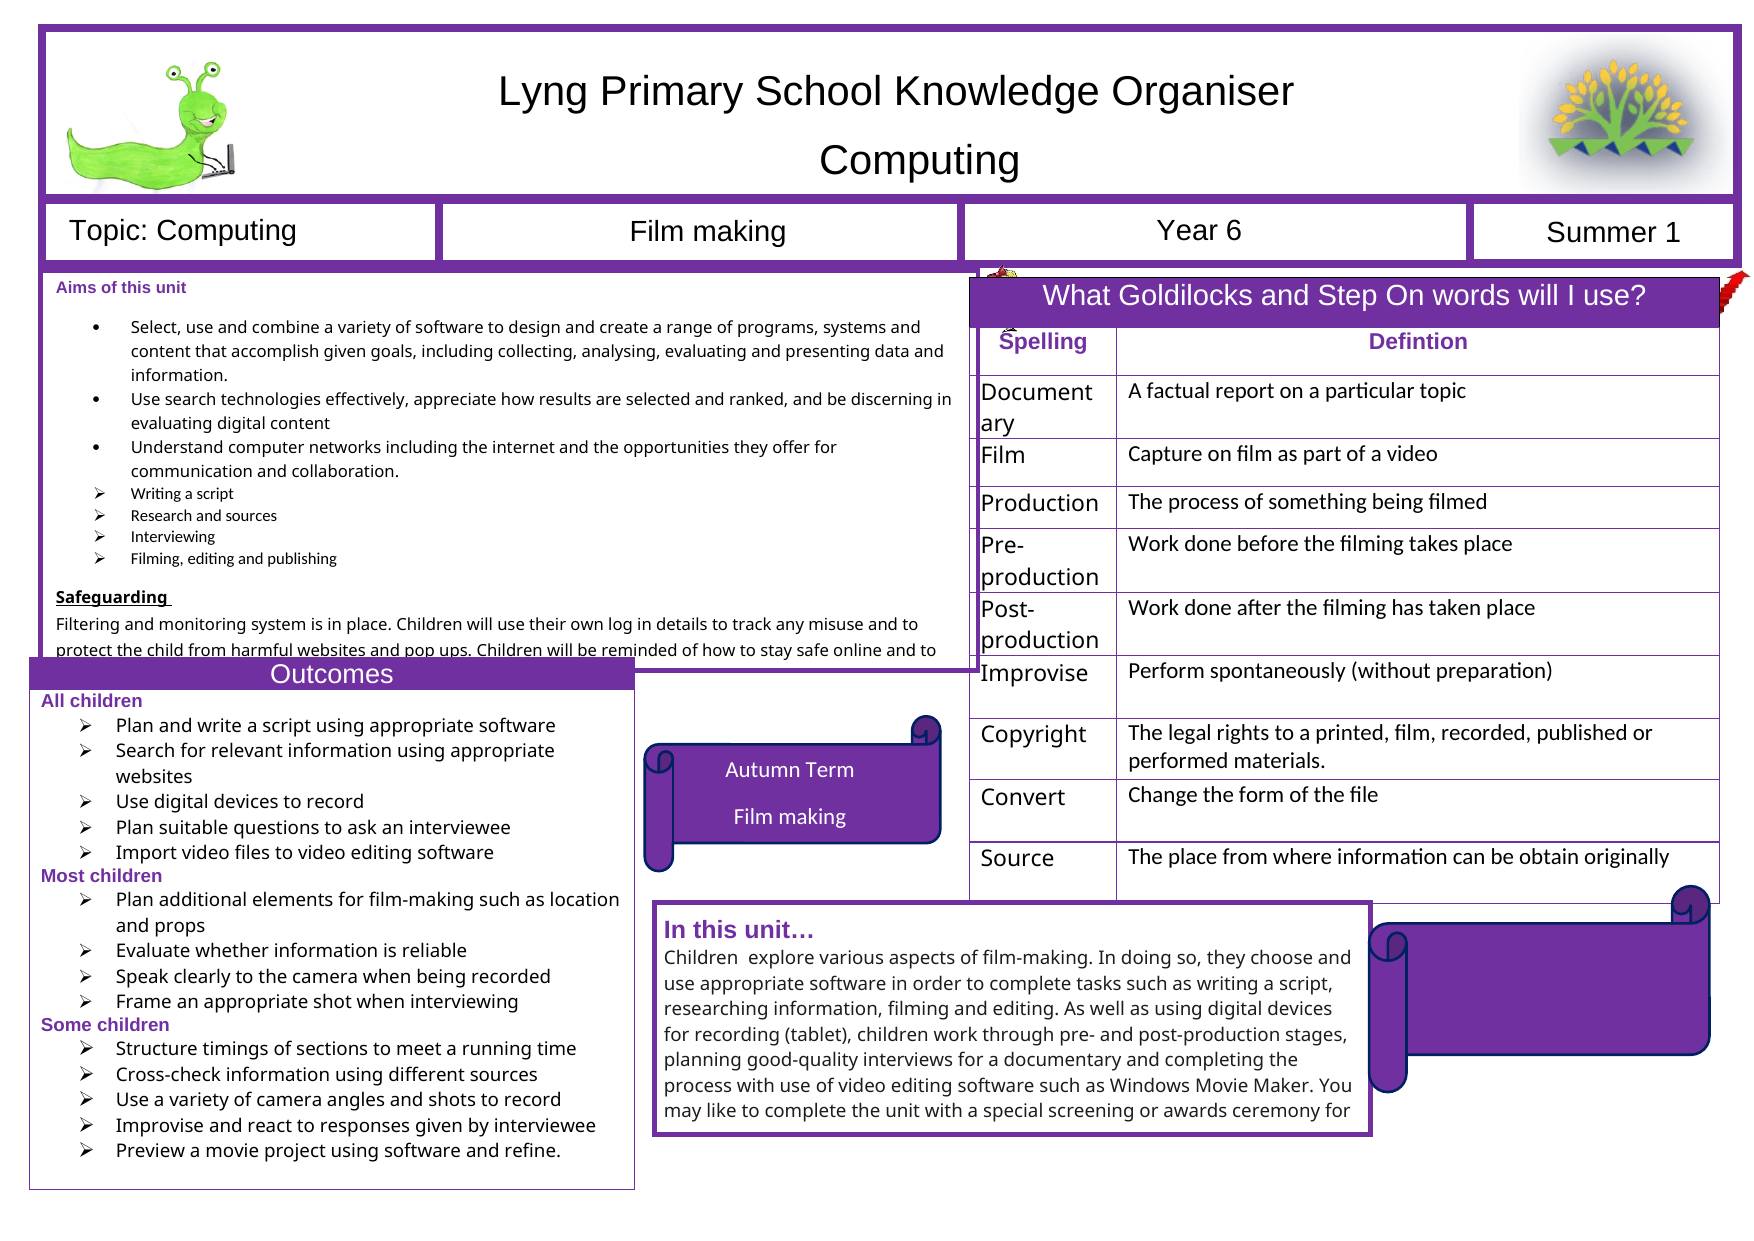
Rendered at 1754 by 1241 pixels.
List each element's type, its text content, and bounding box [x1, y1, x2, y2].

table_header Outcomes [30, 658, 634, 689]
table_cell Film [970, 439, 1116, 486]
picture [1518, 34, 1738, 194]
table_cell The process of something being filmed [1117, 487, 1719, 528]
table_cell Work done after the filming has taken place [1117, 593, 1719, 655]
table_cell Production [970, 487, 1116, 528]
table_cell The legal rights to a printed, film, recorded, published or performed materials. [1117, 719, 1719, 779]
picture [1693, 263, 1754, 322]
table_cell Capture on film as part of a video [1117, 439, 1719, 486]
table_cell Work done before the filming takes place [1117, 529, 1719, 592]
table_header What Goldilocks and Step On words will I use? [970, 278, 1719, 327]
table_cell Convert [970, 780, 1116, 841]
picture [60, 61, 239, 193]
table_cell A factual report on a particular topic [1117, 376, 1719, 438]
table_cell Defintion [1117, 328, 1719, 375]
table_cell Copyright [970, 719, 1116, 779]
table_cell Pre-production [970, 529, 1116, 592]
table_cell Source [970, 843, 1116, 903]
table_cell Change the form of the file [1117, 780, 1719, 841]
picture [971, 257, 1039, 277]
table_cell Documentary [970, 376, 1116, 438]
table_cell All children Plan and write a script using appropriate software Search for relevant information using appropriate websites Use digital devices to record Plan suitable questions to ask an interviewee Import video files to video editing software Most children Plan additional elements for film-making such as location and props Evaluate whether information is reliable Speak clearly to the camera when being recorded Frame an appropriate shot when interviewing Some children Structure timings of sections to meet a running time Cross-check information using different sources Use a variety of camera angles and shots to record Improvise and react to responses given by interviewee Preview a movie project using software and refine. [30, 690, 634, 1189]
table_cell Improvise [970, 656, 1116, 717]
table_cell Post-production [970, 593, 1116, 655]
table_cell The place from where information can be obtain originally [1117, 843, 1719, 903]
table_cell Perform spontaneously (without preparation) [1117, 656, 1719, 717]
table_cell Spelling [970, 328, 1116, 375]
